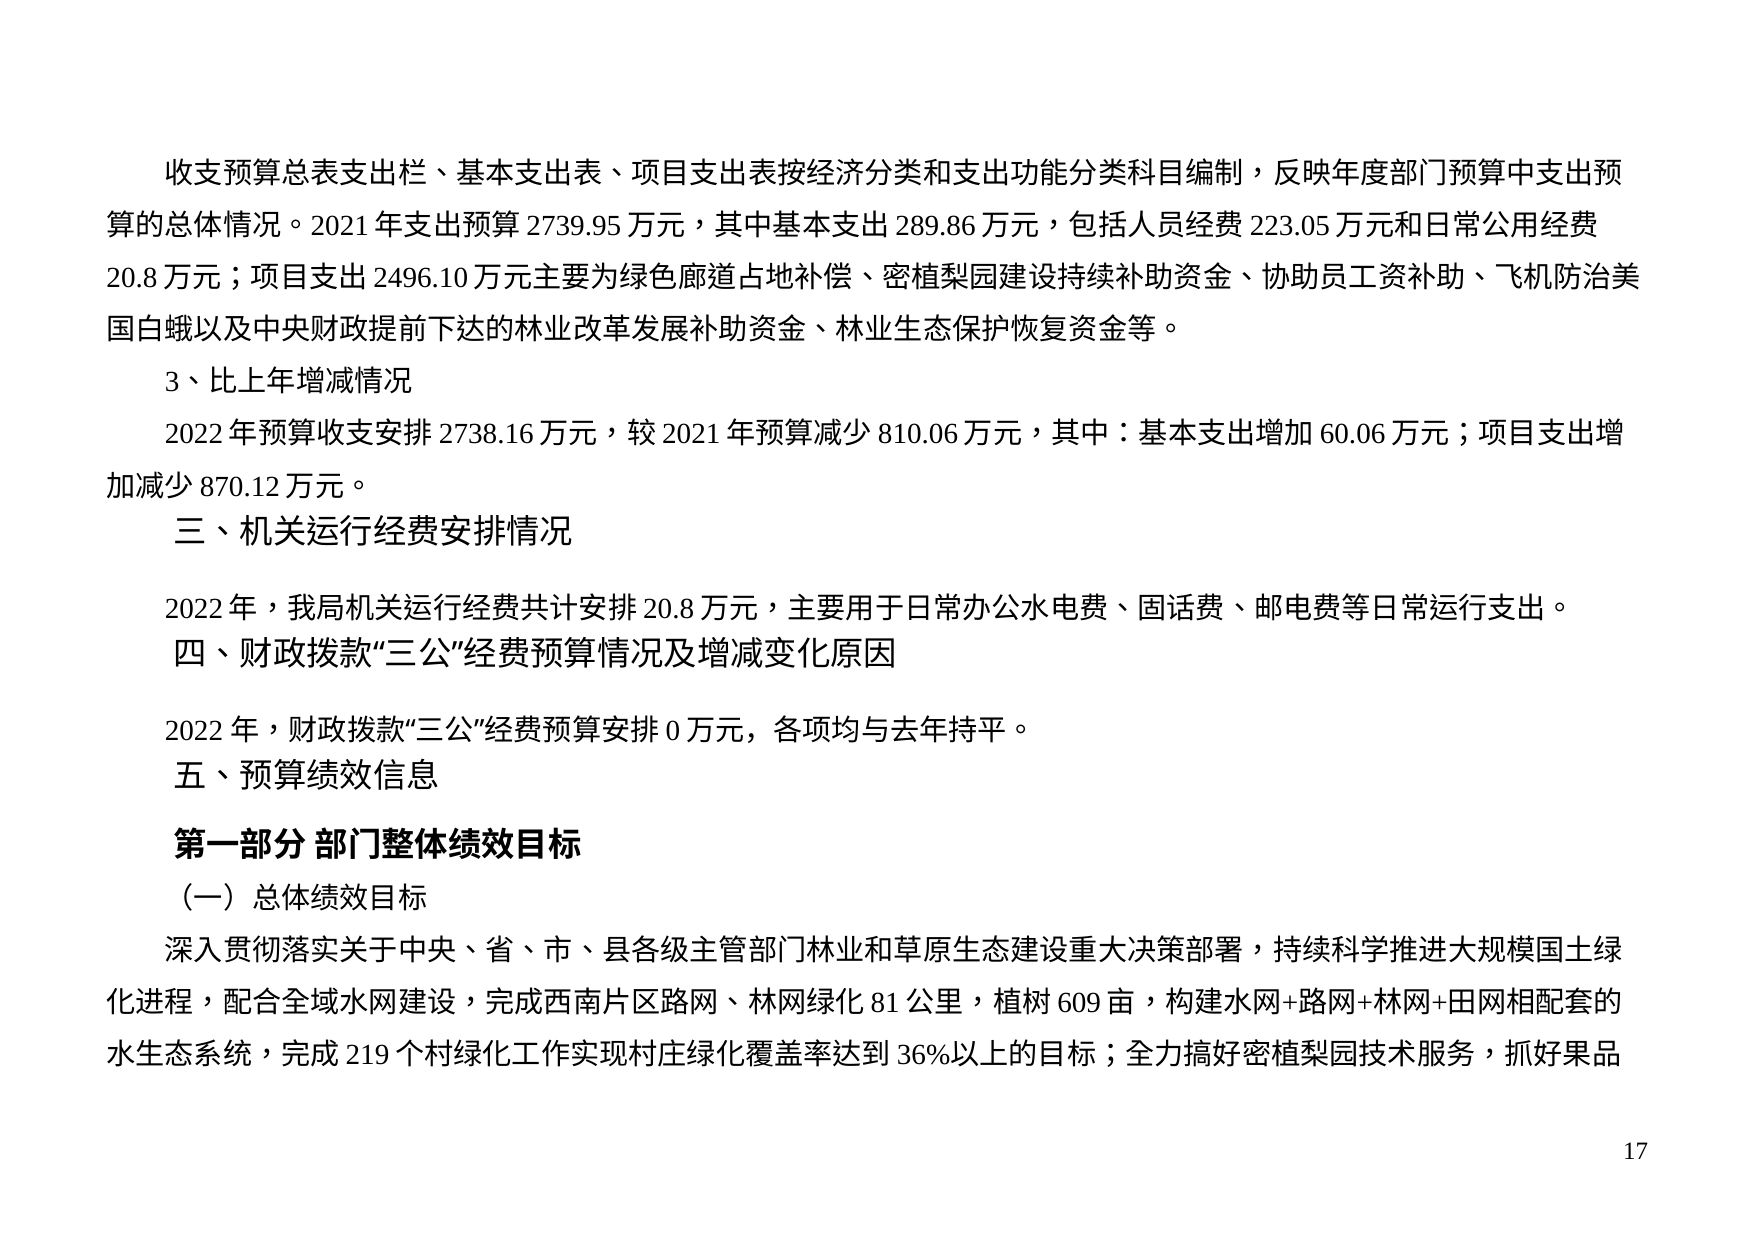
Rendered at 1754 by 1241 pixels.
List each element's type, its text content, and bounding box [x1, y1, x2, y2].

text 2022 年，财政拨款“三公”经费预算安排0万元，各项均与去年持平。 [106, 699, 1648, 751]
text 3、比上年增减情况 [106, 350, 1648, 402]
text 2022年预算收支安排2738.16万元，较2021年预算减少810.06万元，其中：基本支出增加60.06万元；项目支出增加减少870.12万元。 [106, 402, 1648, 506]
text 2022年，我局机关运行经费共计安排20.8万元，主要用于日常办公水电费、固话费、邮电费等日常运行支出。 [106, 577, 1648, 629]
text 五、预算绩效信息 [106, 752, 1648, 797]
text 第一部分 部门整体绩效目标 [106, 821, 1648, 867]
text 四、财政拨款“三公”经费预算情况及增减变化原因 [106, 630, 1648, 675]
text （一）总体绩效目标 [106, 867, 1648, 919]
text 收支预算总表支出栏、基本支出表、项目支出表按经济分类和支出功能分类科目编制，反映年度部门预算中支出预算的总体情况。2021年支出预算2739.95万元，其中基本支出289.86万元，包括人员经费223.05万元和日常公用经费20.8万元；项目支出2496.10万元主要为绿色廊道占地补偿、密植梨园建设持续补助资金、协助员工资补助、飞机防治美国白蛾以及中央财政提前下达的林业改革发展补助资金、林业生态保护恢复资金等。 [106, 142, 1648, 350]
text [106, 919, 1648, 1075]
text 三、机关运行经费安排情况 [106, 507, 1648, 553]
